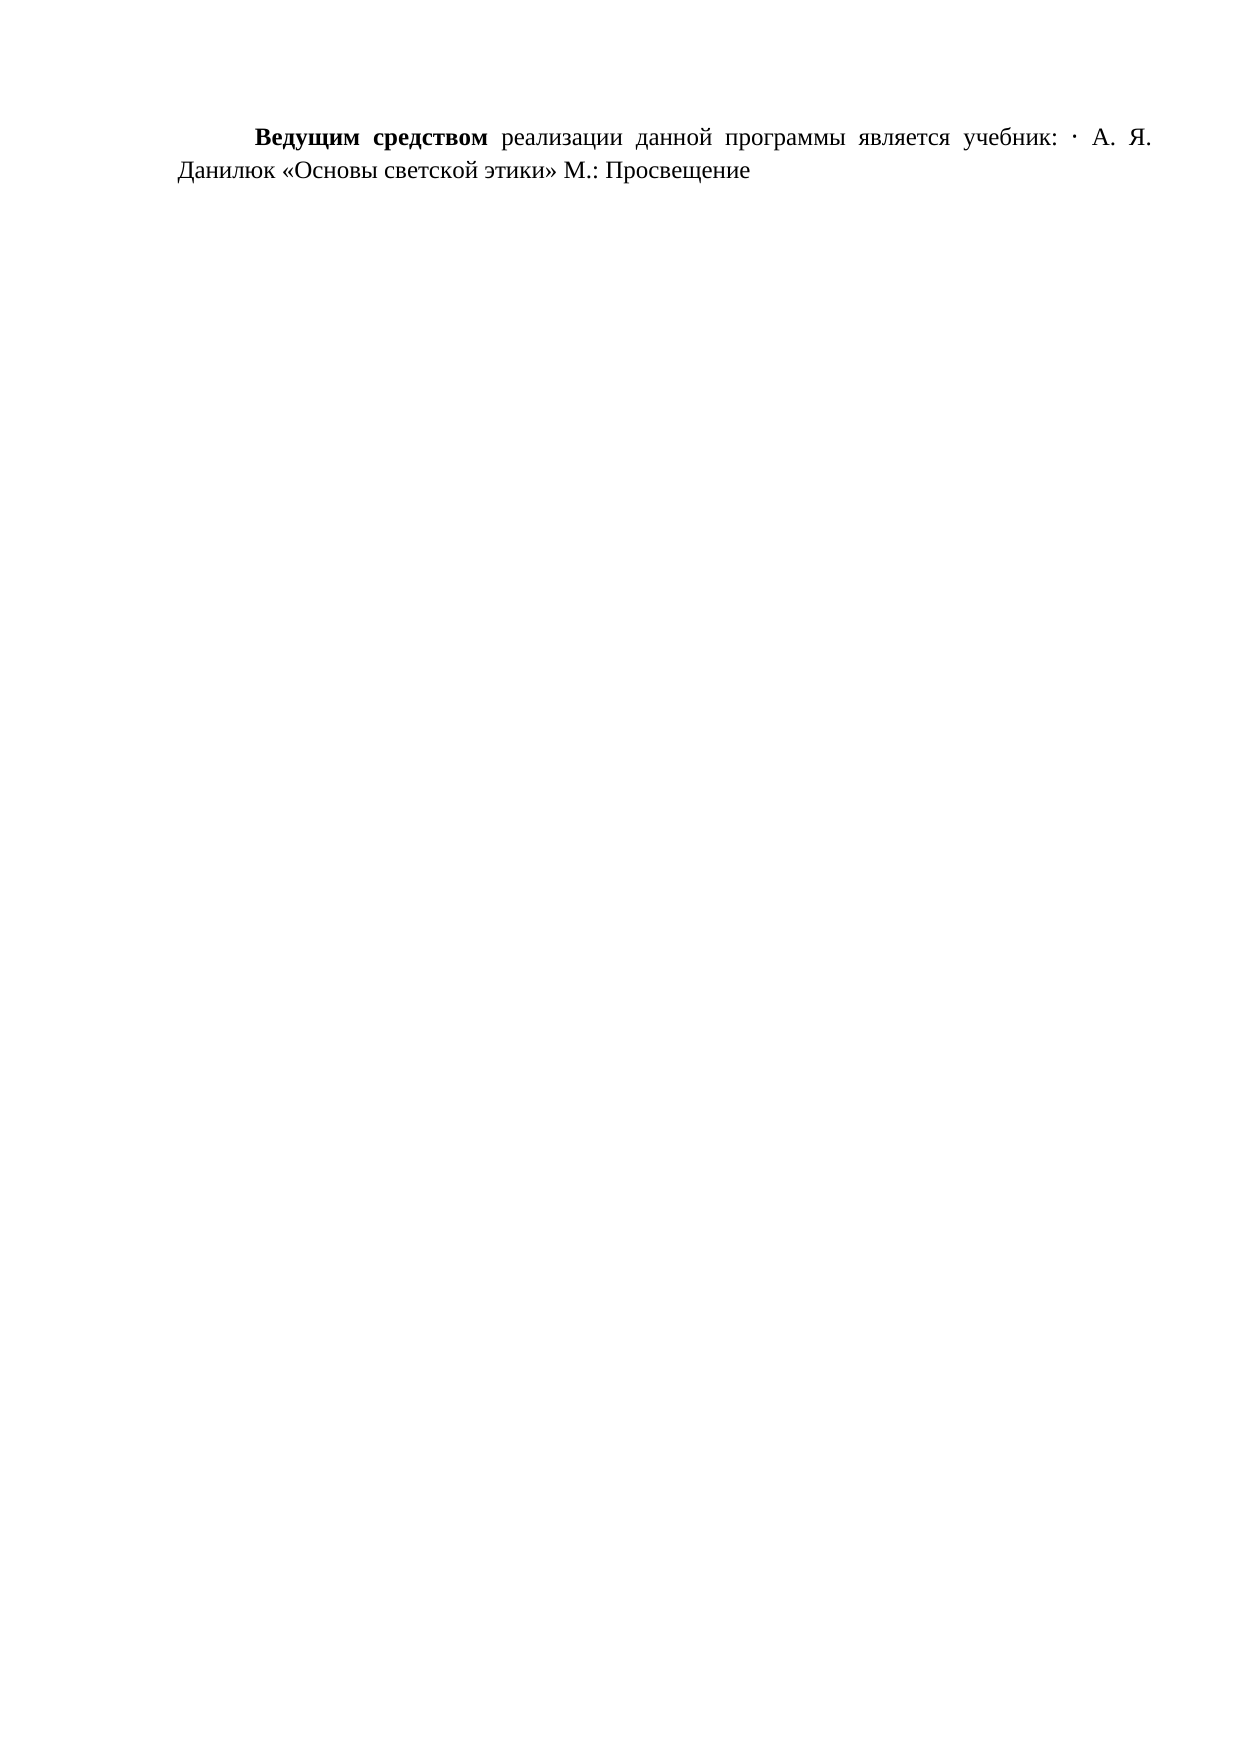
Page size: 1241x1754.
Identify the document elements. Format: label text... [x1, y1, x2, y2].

text Ведущим средством реализации данной программы является учебник: · А. Я. Данилюк «Основы светской этики» М.: Просвещение [177, 118, 1152, 184]
